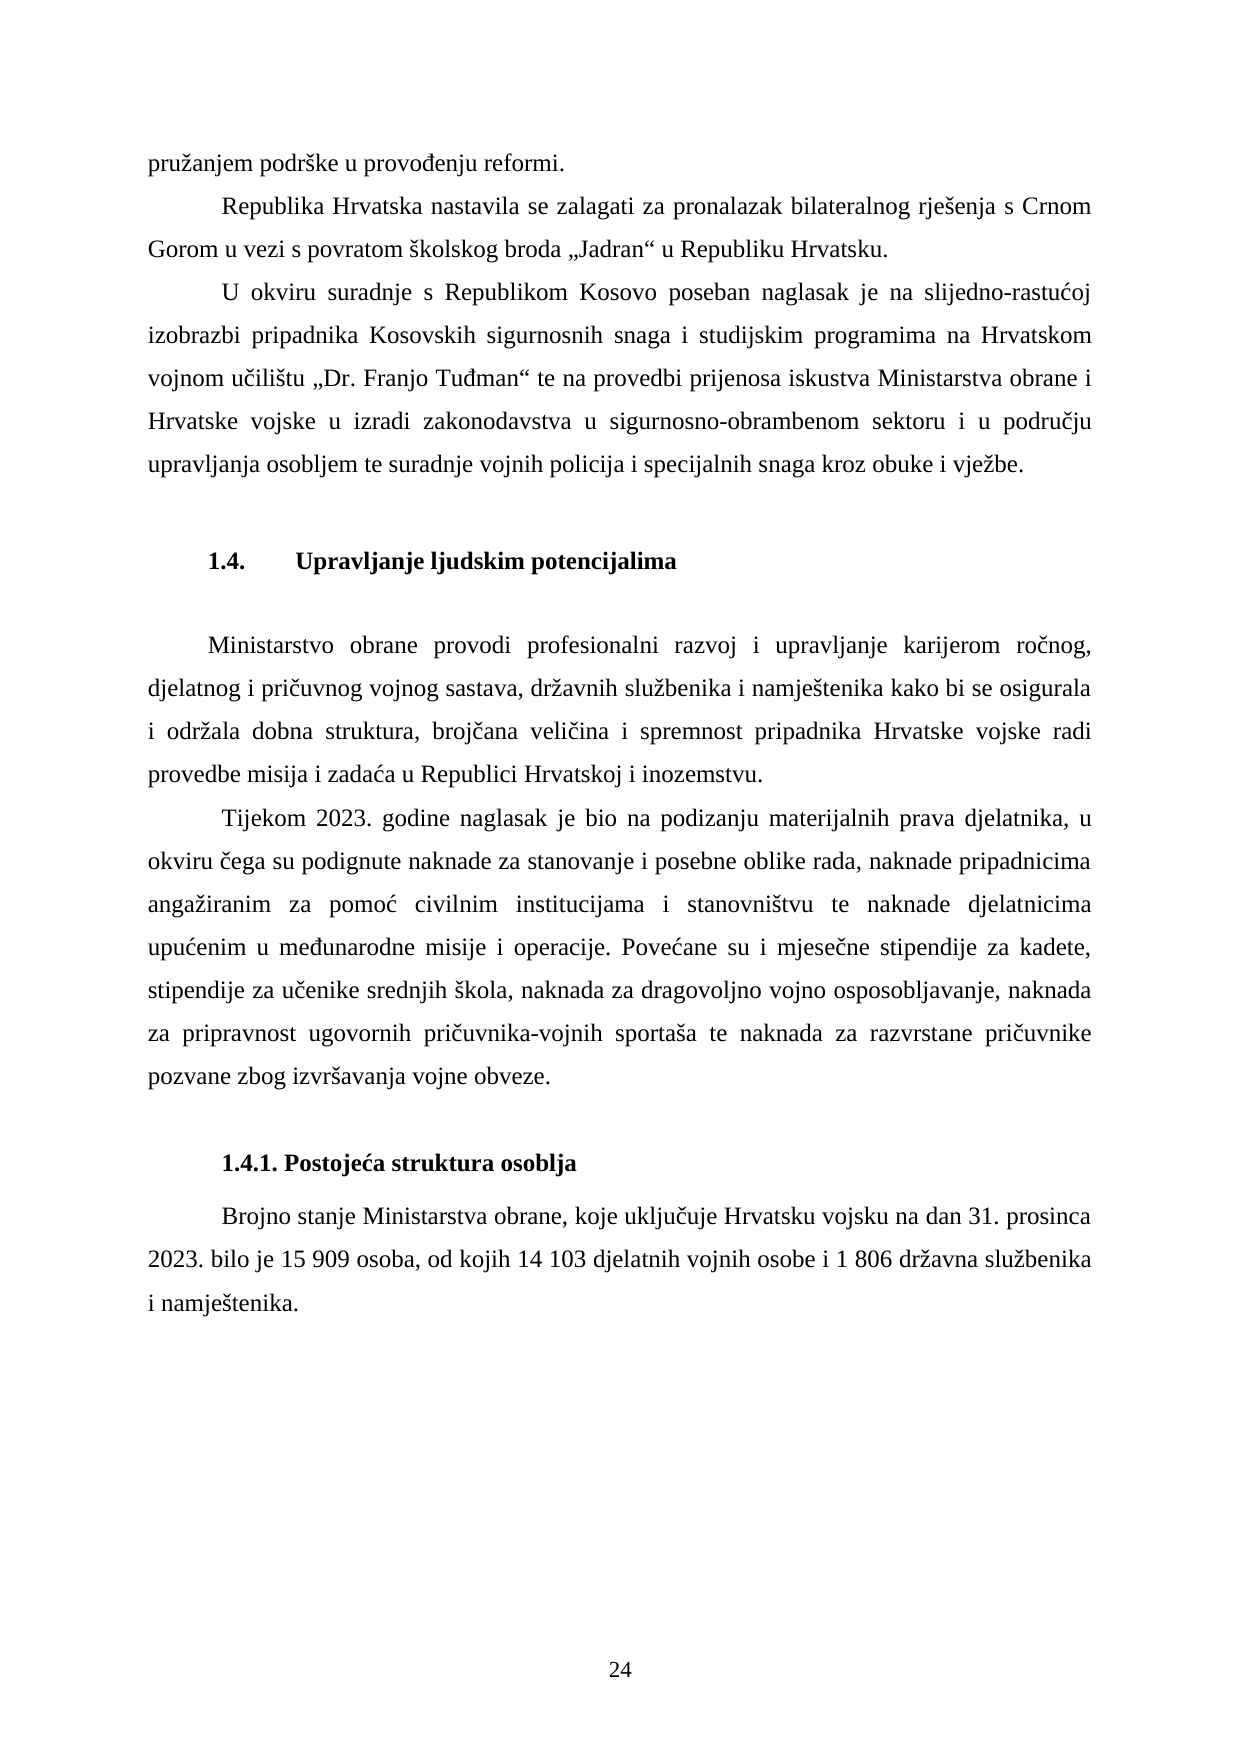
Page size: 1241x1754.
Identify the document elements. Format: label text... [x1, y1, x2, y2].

text Ministarstvo obrane provodi profesionalni razvoj i upravljanje karijerom ročnog, djelatnog i pričuvnog vojnog sastava, državnih službenika i namještenika kako bi se osigurala i održala dobna struktura, brojčana veličina i spremnost pripadnika Hrvatske vojske radi provedbe misija i zadaća u Republici Hrvatskoj i inozemstvu. [148, 630, 1093, 788]
text U okviru suradnje s Republikom Kosovo poseban naglasak je na slijedno-rastućoj izobrazbi pripadnika Kosovskih sigurnosnih snaga i studijskim programima na Hrvatskom vojnom učilištu „Dr. Franjo Tuđman“ te na provedbi prijenosa iskustva Ministarstva obrane i Hrvatske vojske u izradi zakonodavstva u sigurnosno-obrambenom sektoru i u području upravljanja osobljem te suradnje vojnih policija i specijalnih snaga kroz obuke i vježbe. [148, 277, 1093, 478]
text Tijekom 2023. godine naglasak je bio na podizanju materijalnih prava djelatnika, u okviru čega su podignute naknade za stanovanje i posebne oblike rada, naknade pripadnicima angažiranim za pomoć civilnim institucijama i stanovništvu te naknade djelatnicima upućenim u međunarodne misije i operacije. Povećane su i mjesečne stipendije za kadete, stipendije za učenike srednjih škola, naknada za dragovoljno vojno osposobljavanje, naknada za pripravnost ugovornih pričuvnika-vojnih sportaša te naknada za razvrstane pričuvnike pozvane zbog izvršavanja vojne obveze. [148, 803, 1093, 1090]
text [148, 148, 1093, 176]
text Brojno stanje Ministarstva obrane, koje uključuje Hrvatsku vojsku na dan 31. prosinca 2023. bilo je 15 909 osoba, od kojih 14 103 djelatnih vojnih osobe i 1 806 državna službenika i namještenika. [148, 1201, 1093, 1316]
text Republika Hrvatska nastavila se zalagati za pronalazak bilateralnog rješenja s Crnom Gorom u vezi s povratom školskog broda „Jadran“ u Republiku Hrvatsku. [148, 191, 1093, 263]
subtitle 1.4.1. Postojeća struktura osoblja [221, 1148, 1093, 1176]
subtitle 1.4. Upravljanje ljudskim potencijalima [148, 546, 1093, 575]
